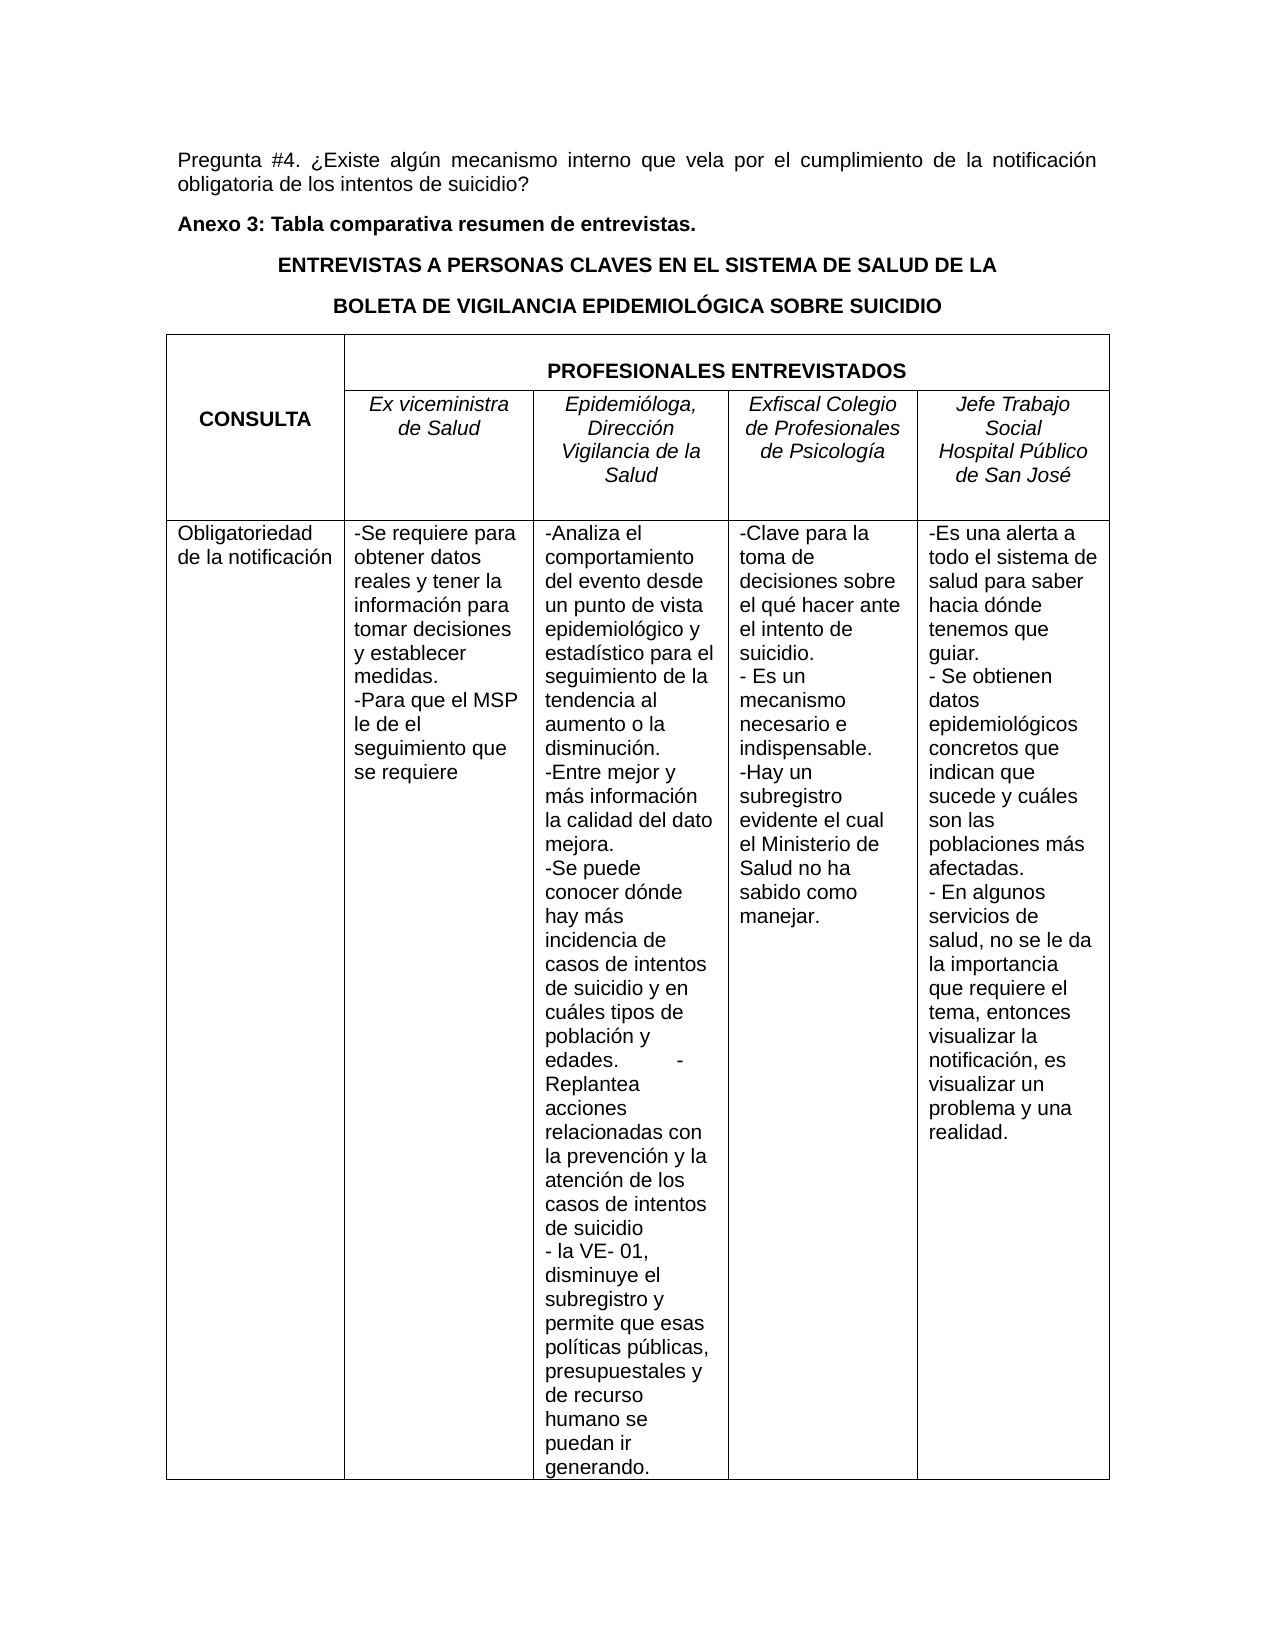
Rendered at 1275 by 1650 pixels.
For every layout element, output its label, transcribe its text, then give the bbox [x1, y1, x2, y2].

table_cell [167, 521, 344, 1479]
text BOLETA DE VIGILANCIA EPIDEMIOLÓGICA SOBRE SUICIDIO [177, 293, 1098, 317]
text Pregunta #4. ¿Existe algún mecanismo interno que vela por el cumplimiento de la notificación obligatoria de los intentos de suicidio? [177, 148, 1098, 196]
table_header PROFESIONALES ENTREVISTADOS [345, 335, 1109, 390]
text Anexo 3: Tabla comparativa resumen de entrevistas. [177, 212, 1098, 236]
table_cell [345, 521, 533, 1479]
text ENTREVISTAS A PERSONAS CLAVES EN EL SISTEMA DE SALUD DE LA [177, 253, 1098, 277]
table_cell Ex viceministra de Salud [345, 391, 533, 519]
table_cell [729, 521, 917, 1479]
table_cell Jefe Trabajo Social Hospital Público de San José [918, 391, 1109, 519]
table_cell Epidemióloga, Dirección Vigilancia de la Salud [534, 391, 728, 519]
table_cell Exfiscal Colegio de Profesionales de Psicología [729, 391, 917, 519]
table_header CONSULTA [167, 335, 344, 519]
